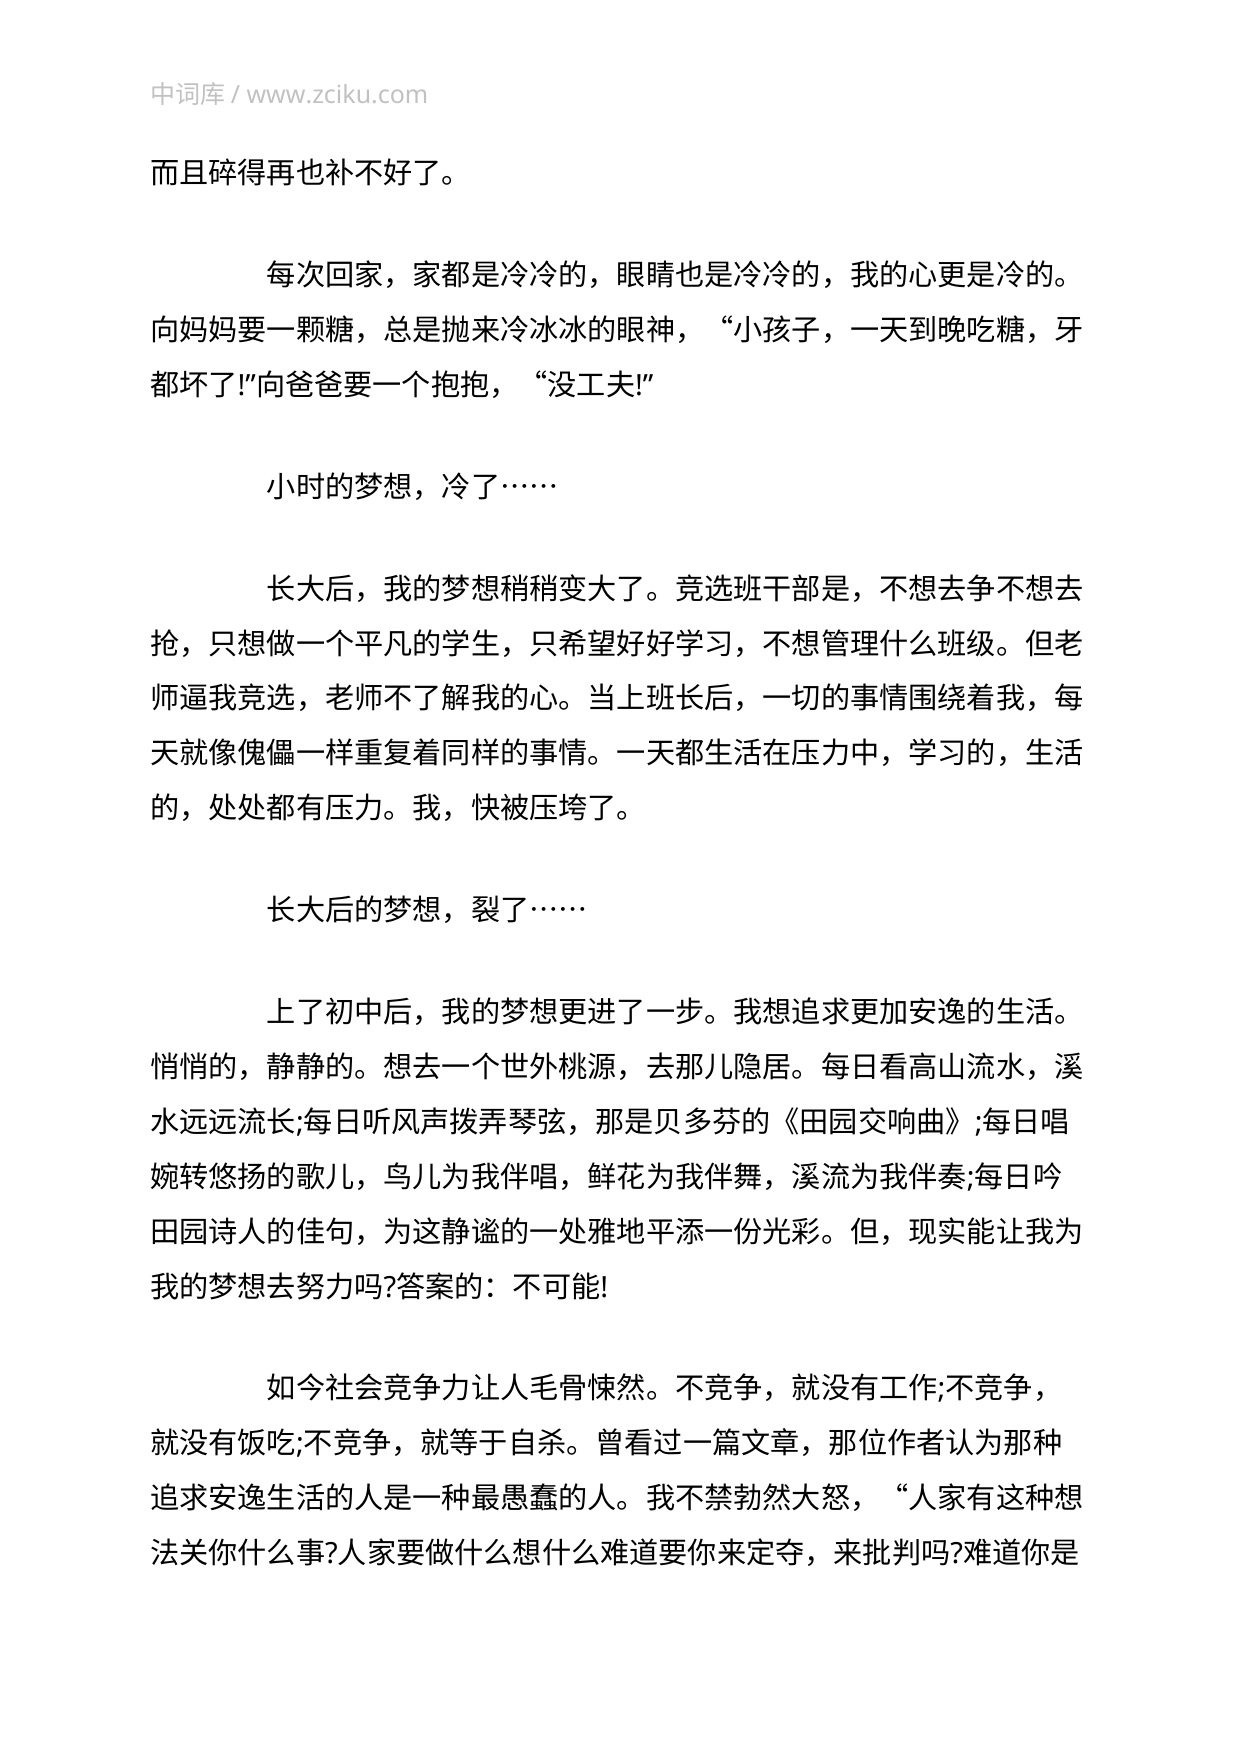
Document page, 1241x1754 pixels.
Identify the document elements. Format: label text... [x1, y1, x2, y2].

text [150, 1365, 1090, 1572]
text 每次回家，家都是冷冷的，眼睛也是冷冷的，我的心更是冷的。向妈妈要一颗糖，总是抛来冷冰冰的眼神，“小孩子，一天到晚吃糖，牙都坏了!”向爸爸要一个抱抱，“没工夫!” [150, 252, 1090, 404]
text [150, 150, 1090, 192]
text 上了初中后，我的梦想更进了一步。我想追求更加安逸的生活。悄悄的，静静的。想去一个世外桃源，去那儿隐居。每日看高山流水，溪水远远流长;每日听风声拨弄琴弦，那是贝多芬的《田园交响曲》;每日唱婉转悠扬的歌儿，鸟儿为我伴唱，鲜花为我伴舞，溪流为我伴奏;每日吟田园诗人的佳句，为这静谧的一处雅地平添一份光彩。但，现实能让我为我的梦想去努力吗?答案的：不可能! [150, 988, 1090, 1306]
text 小时的梦想，冷了…… [150, 463, 1090, 506]
text 长大后的梦想，裂了…… [150, 887, 1090, 929]
text 长大后，我的梦想稍稍变大了。竞选班干部是，不想去争不想去抢，只想做一个平凡的学生，只希望好好学习，不想管理什么班级。但老师逼我竞选，老师不了解我的心。当上班长后，一切的事情围绕着我，每天就像傀儡一样重复着同样的事情。一天都生活在压力中，学习的，生活的，处处都有压力。我，快被压垮了。 [150, 565, 1090, 827]
